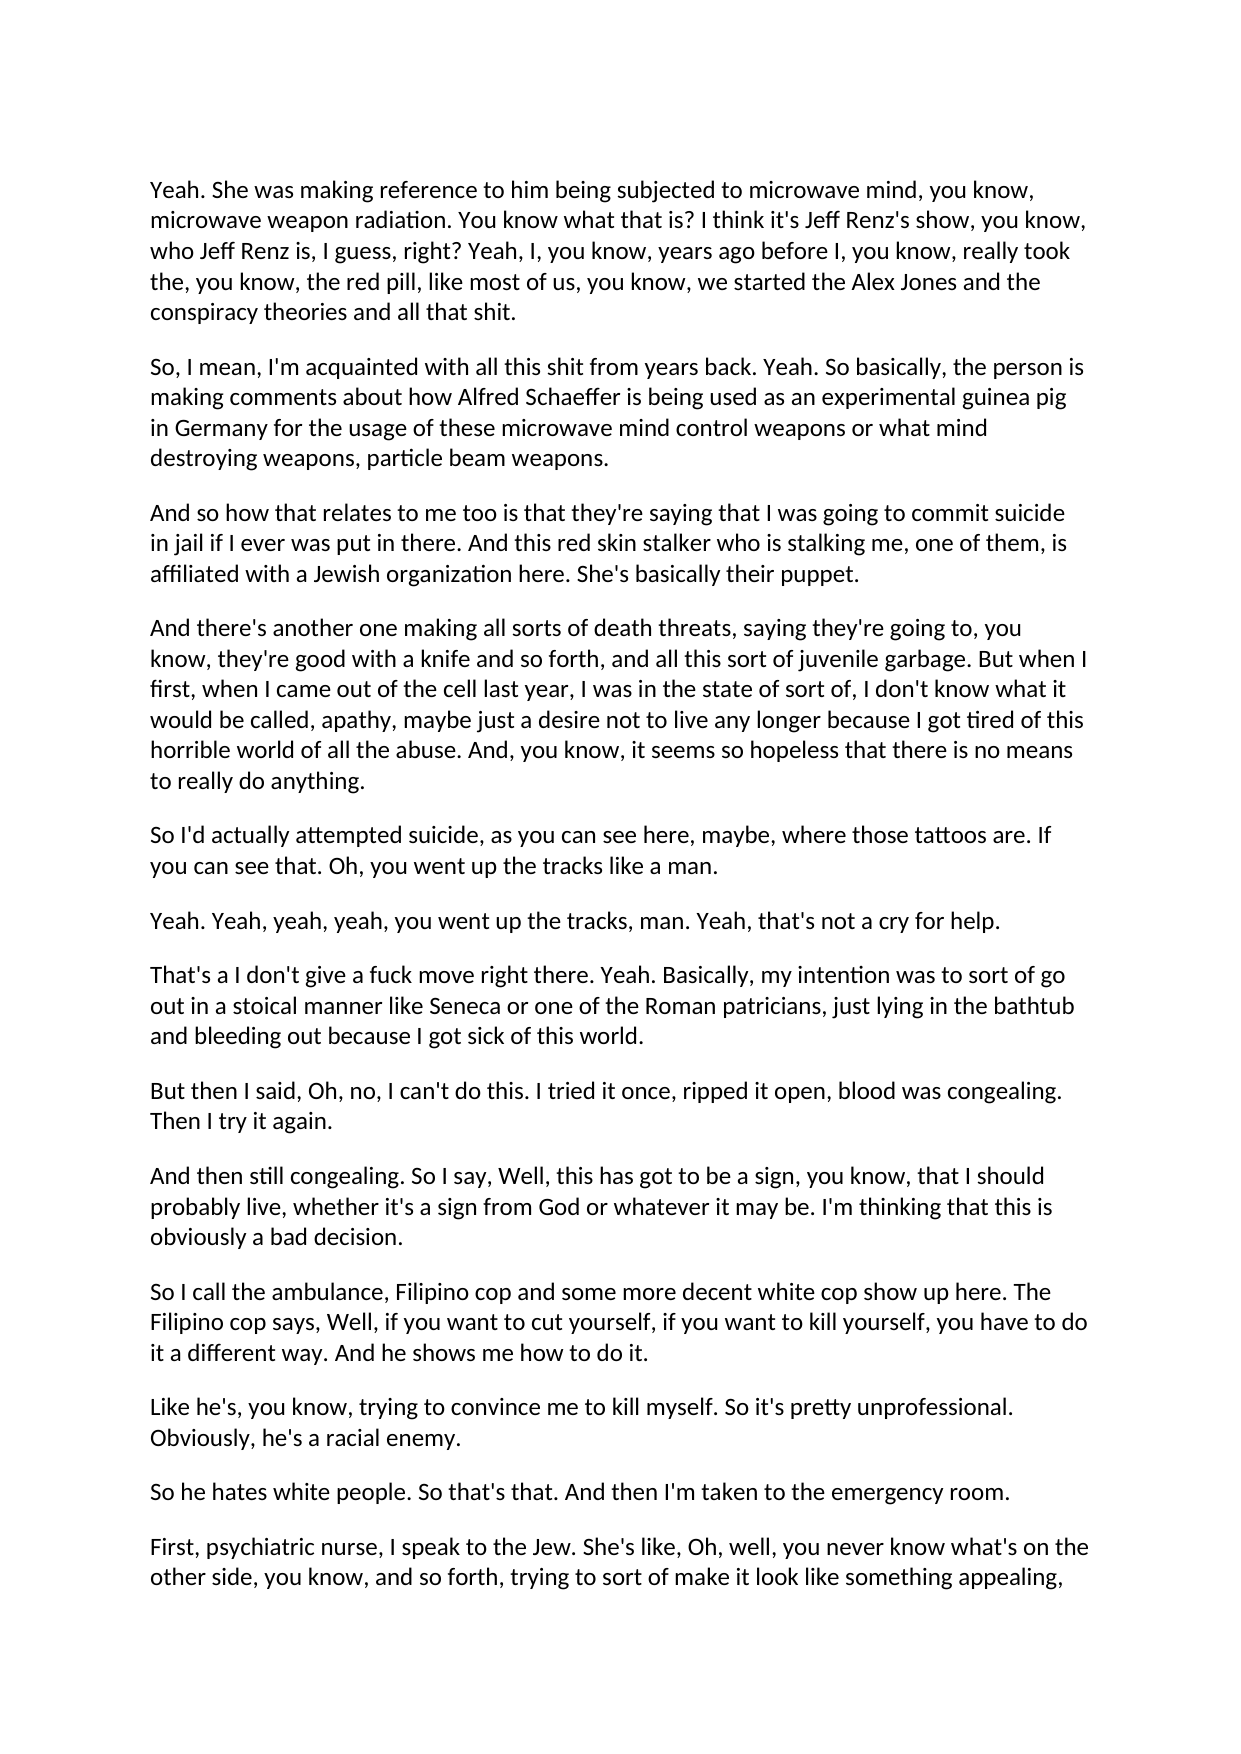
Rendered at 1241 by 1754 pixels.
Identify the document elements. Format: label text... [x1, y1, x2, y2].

text And so how that relates to me too is that they're saying that I was going to commit suicide in jail if I ever was put in there. And this red skin stalker who is stalking me, one of them, is affiliated with a Jewish organization here. She's basically their puppet. [150, 497, 1090, 588]
text And then still congealing. So I say, Well, this has got to be a sign, you know, that I should probably live, whether it's a sign from God or whatever it may be. I'm thinking that this is obviously a bad decision. [150, 1160, 1090, 1252]
text Like he's, you know, trying to convince me to kill myself. So it's pretty unprofessional. Obviously, he's a racial enemy. [150, 1391, 1090, 1452]
text So I call the ambulance, Filipino cop and some more decent white cop show up here. The Filipino cop says, Well, if you want to cut yourself, if you want to kill yourself, you have to do it a different way. And he shows me how to do it. [150, 1276, 1090, 1367]
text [150, 1531, 1090, 1592]
text Yeah. Yeah, yeah, yeah, you went up the tracks, man. Yeah, that's not a cry for help. [150, 905, 1090, 935]
text But then I said, Oh, no, I can't do this. I tried it once, ripped it open, blood was congealing. Then I try it again. [150, 1075, 1090, 1136]
text And there's another one making all sorts of death threats, saying they're going to, you know, they're good with a knife and so forth, and all this sort of juvenile garbage. But when I first, when I came out of the cell last year, I was in the state of sort of, I don't know what it would be called, apathy, maybe just a desire not to live any longer because I got tired of this horrible world of all the abuse. And, you know, it seems so hopeless that there is no means to really do anything. [150, 612, 1090, 796]
text So I'd actually attempted suicide, as you can see here, maybe, where those tattoos are. If you can see that. Oh, you went up the tracks like a man. [150, 820, 1090, 881]
text So, I mean, I'm acquainted with all this shit from years back. Yeah. So basically, the person is making comments about how Alfred Schaeffer is being used as an experimental guinea pig in Germany for the usage of these microwave mind control weapons or what mind destroying weapons, particle beam weapons. [150, 351, 1090, 473]
text That's a I don't give a fuck move right there. Yeah. Basically, my intention was to sort of go out in a stoical manner like Seneca or one of the Roman patricians, just lying in the bathtub and bleeding out because I got sick of this world. [150, 959, 1090, 1051]
text Yeah. She was making reference to him being subjected to microwave mind, you know, microwave weapon radiation. You know what that is? I think it's Jeff Renz's show, you know, who Jeff Renz is, I guess, right? Yeah, I, you know, years ago before I, you know, really took the, you know, the red pill, like most of us, you know, we started the Alex Jones and the conspiracy theories and all that shit. [150, 174, 1090, 327]
text So he hates white people. So that's that. And then I'm taken to the emergency room. [150, 1476, 1090, 1507]
